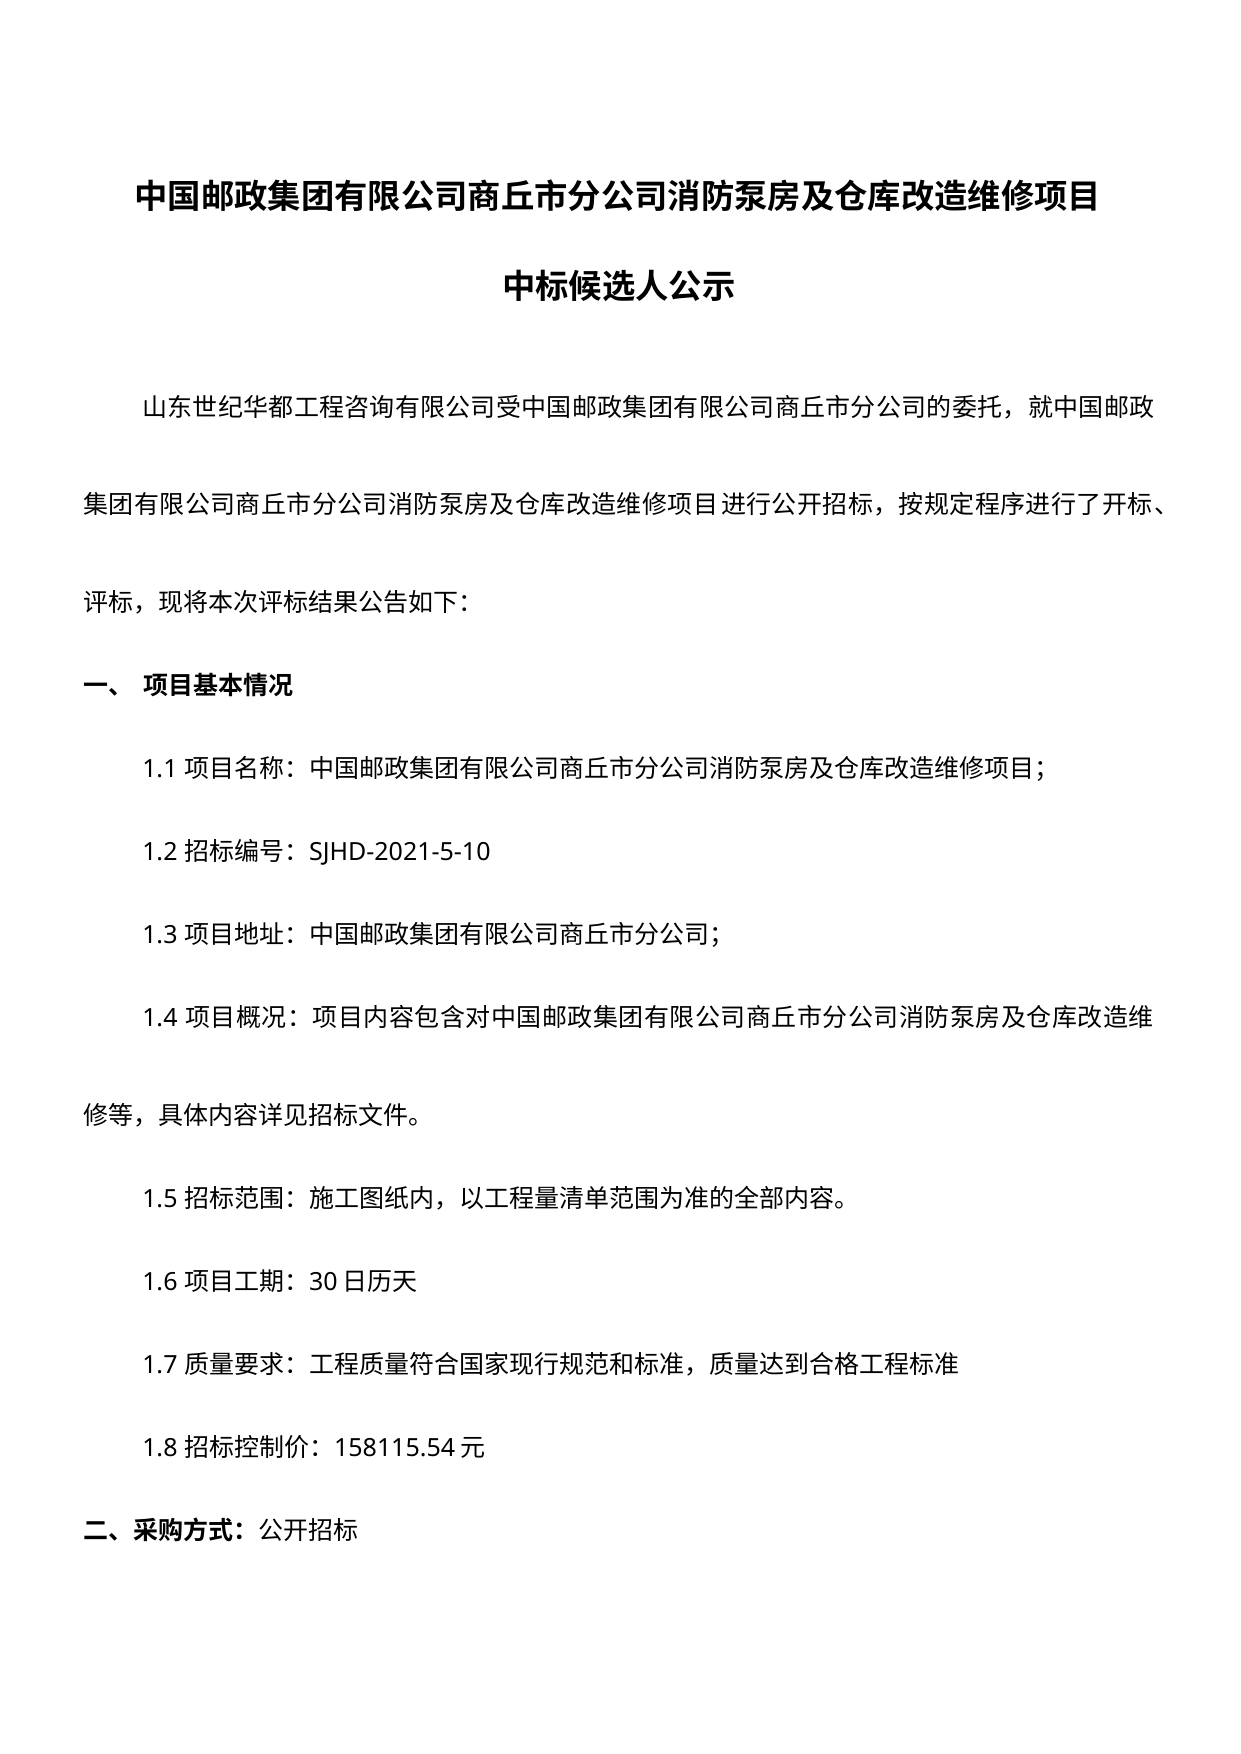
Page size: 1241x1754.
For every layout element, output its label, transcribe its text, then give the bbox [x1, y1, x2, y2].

list 项目基本情况 [83, 651, 1154, 716]
text 1.1 项目名称：中国邮政集团有限公司商丘市分公司消防泵房及仓库改造维修项目； [83, 734, 1154, 799]
text 中国邮政集团有限公司商丘市分公司消防泵房及仓库改造维修项目 [83, 162, 1152, 227]
text 1.8 招标控制价：158115.54元 [83, 1413, 1154, 1478]
text 二、采购方式：公开招标 [83, 1496, 1154, 1561]
text 1.4 项目概况：项目内容包含对中国邮政集团有限公司商丘市分公司消防泵房及仓库改造维修等，具体内容详见招标文件。 [83, 983, 1154, 1146]
text 山东世纪华都工程咨询有限公司受中国邮政集团有限公司商丘市分公司的委托，就中国邮政集团有限公司商丘市分公司消防泵房及仓库改造维修项目进行公开招标，按规定程序进行了开标、评标，现将本次评标结果公告如下： [83, 373, 1154, 633]
text 1.5 招标范围：施工图纸内，以工程量清单范围为准的全部内容。 [83, 1164, 1154, 1229]
text 1.6 项目工期：30日历天 [83, 1247, 1154, 1312]
text 1.2 招标编号：SJHD-2021-5-10 [83, 817, 1154, 882]
text 1.3 项目地址：中国邮政集团有限公司商丘市分公司； [83, 900, 1154, 965]
subtitle 中标候选人公示 [83, 251, 1154, 316]
text 1.7 质量要求：工程质量符合国家现行规范和标准，质量达到合格工程标准 [83, 1330, 1154, 1395]
